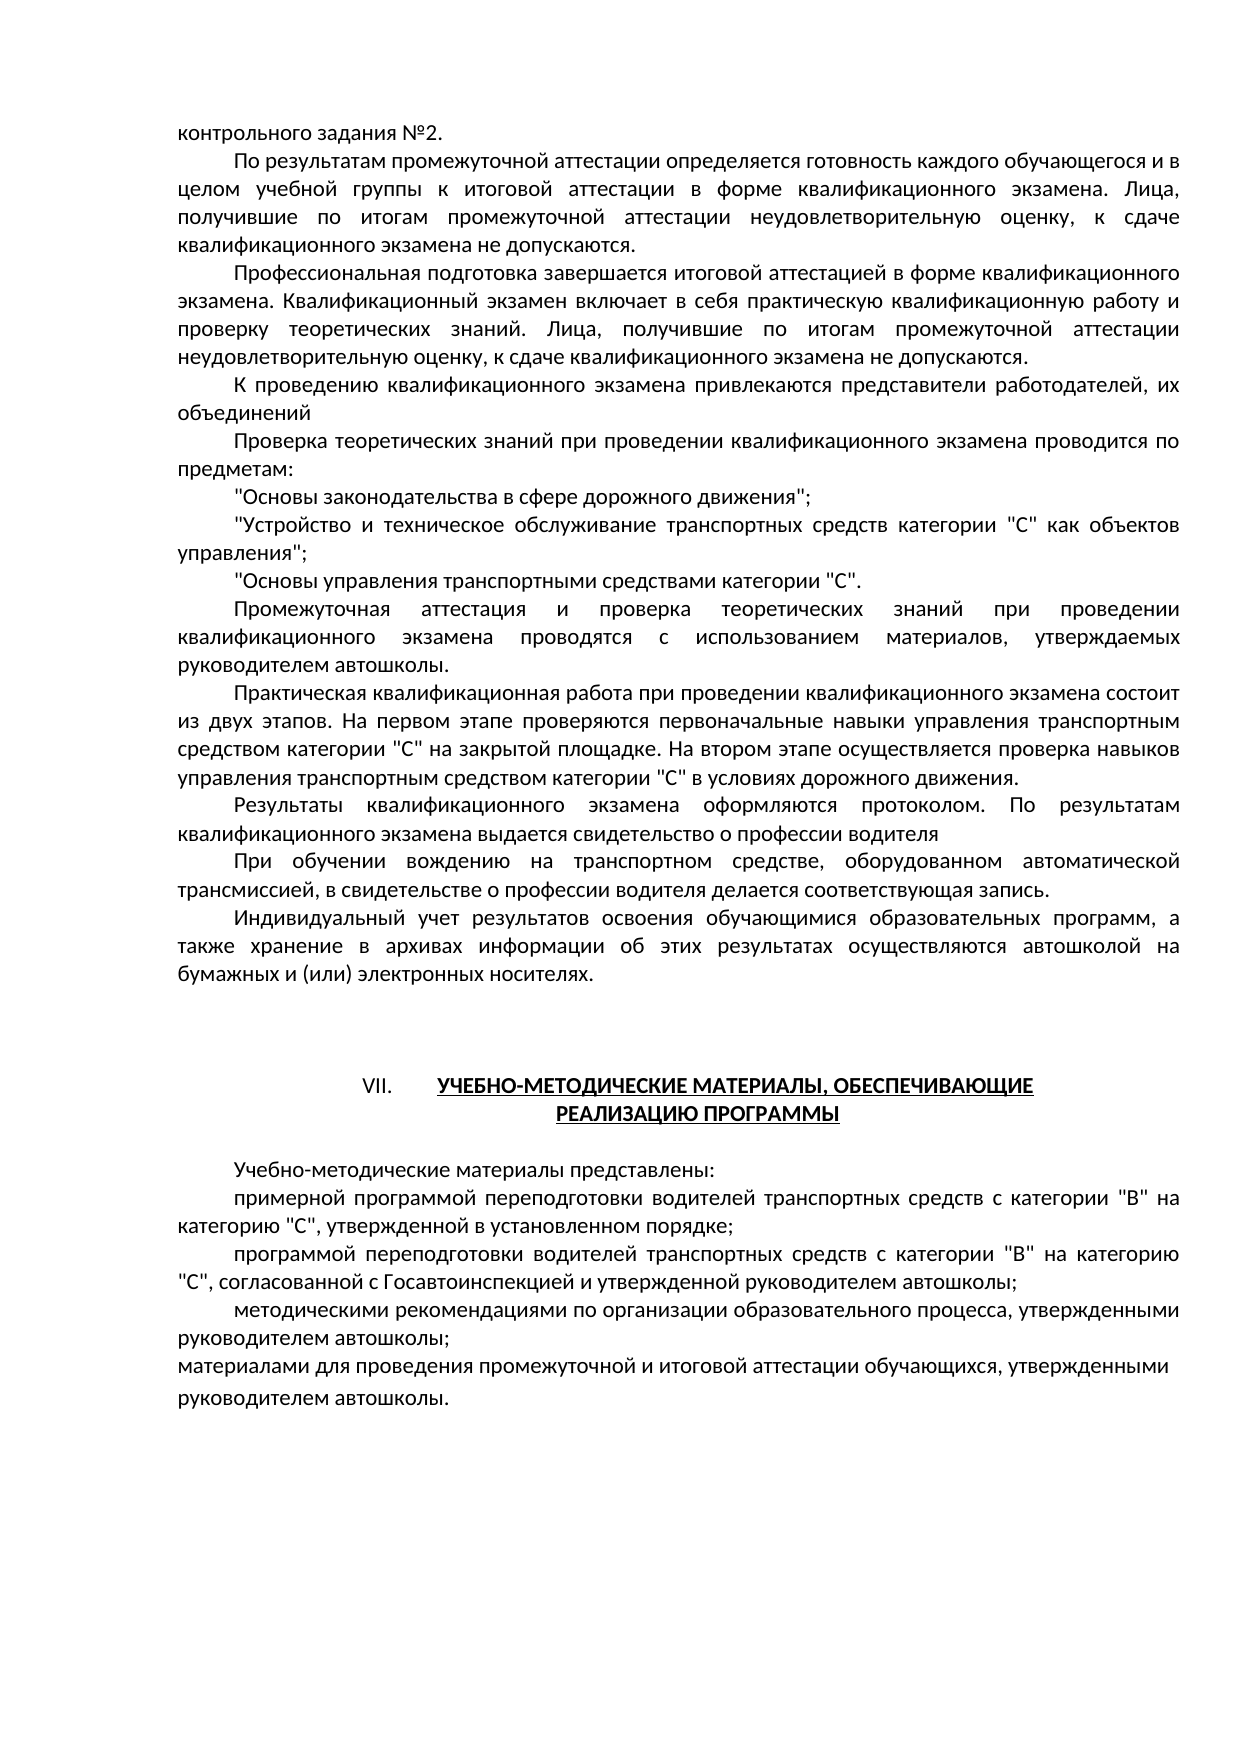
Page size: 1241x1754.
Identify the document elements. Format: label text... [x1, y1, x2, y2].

text По результатам промежуточной аттестации определяется готовность каждого обучающегося и в целом учебной группы к итоговой аттестации в форме квалификационного экзамена. Лица, получившие по итогам промежуточной аттестации неудовлетворительную оценку, к сдаче квалификационного экзамена не допускаются. [177, 146, 1181, 258]
text Проверка теоретических знаний при проведении квалификационного экзамена проводится по предметам: [177, 426, 1181, 482]
text К проведению квалификационного экзамена привлекаются представители работодателей, их объединений [177, 370, 1181, 426]
text Профессиональная подготовка завершается итоговой аттестацией в форме квалификационного экзамена. Квалификационный экзамен включает в себя практическую квалификационную работу и проверку теоретических знаний. Лица, получившие по итогам промежуточной аттестации неудовлетворительную оценку, к сдаче квалификационного экзамена не допускаются. [177, 258, 1181, 370]
text "Основы законодательства в сфере дорожного движения"; [177, 482, 1181, 510]
text "Основы управления транспортными средствами категории "C". [177, 566, 1181, 594]
text Индивидуальный учет результатов освоения обучающимися образовательных программ, а также хранение в архивах информации об этих результатах осуществляются автошколой на бумажных и (или) электронных носителях. [177, 903, 1181, 987]
text Учебно-методические материалы представлены: [177, 1155, 1181, 1183]
text "Устройство и техническое обслуживание транспортных средств категории "C" как объектов управления"; [177, 510, 1181, 566]
text Практическая квалификационная работа при проведении квалификационного экзамена состоит из двух этапов. На первом этапе проверяются первоначальные навыки управления транспортным средством категории "C" на закрытой площадке. На втором этапе осуществляется проверка навыков управления транспортным средством категории "C" в условиях дорожного движения. [177, 678, 1181, 791]
text Промежуточная аттестация и проверка теоретических знаний при проведении квалификационного экзамена проводятся с использованием материалов, утверждаемых руководителем автошколы. [177, 594, 1181, 678]
text примерной программой переподготовки водителей транспортных средств с категории "B" на категорию "C", утвержденной в установленном порядке; [177, 1183, 1181, 1239]
text материалами для проведения промежуточной и итоговой аттестации обучающихся, утвержденными руководителем автошколы. [177, 1351, 1181, 1411]
text РЕАЛИЗАЦИЮ ПРОГРАММЫ [215, 1099, 1181, 1127]
list УЧЕБНО-МЕТОДИЧЕСКИЕ МАТЕРИАЛЫ, ОБЕСПЕЧИВАЮЩИЕ [215, 1071, 1181, 1099]
text методическими рекомендациями по организации образовательного процесса, утвержденными руководителем автошколы; [177, 1295, 1181, 1351]
text программой переподготовки водителей транспортных средств с категории "B" на категорию "C", согласованной с Госавтоинспекцией и утвержденной руководителем автошколы; [177, 1239, 1181, 1295]
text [177, 118, 1181, 146]
text При обучении вождению на транспортном средстве, оборудованном автоматической трансмиссией, в свидетельстве о профессии водителя делается соответствующая запись. [177, 847, 1181, 903]
text Результаты квалификационного экзамена оформляются протоколом. По результатам квалификационного экзамена выдается свидетельство о профессии водителя [177, 791, 1181, 847]
